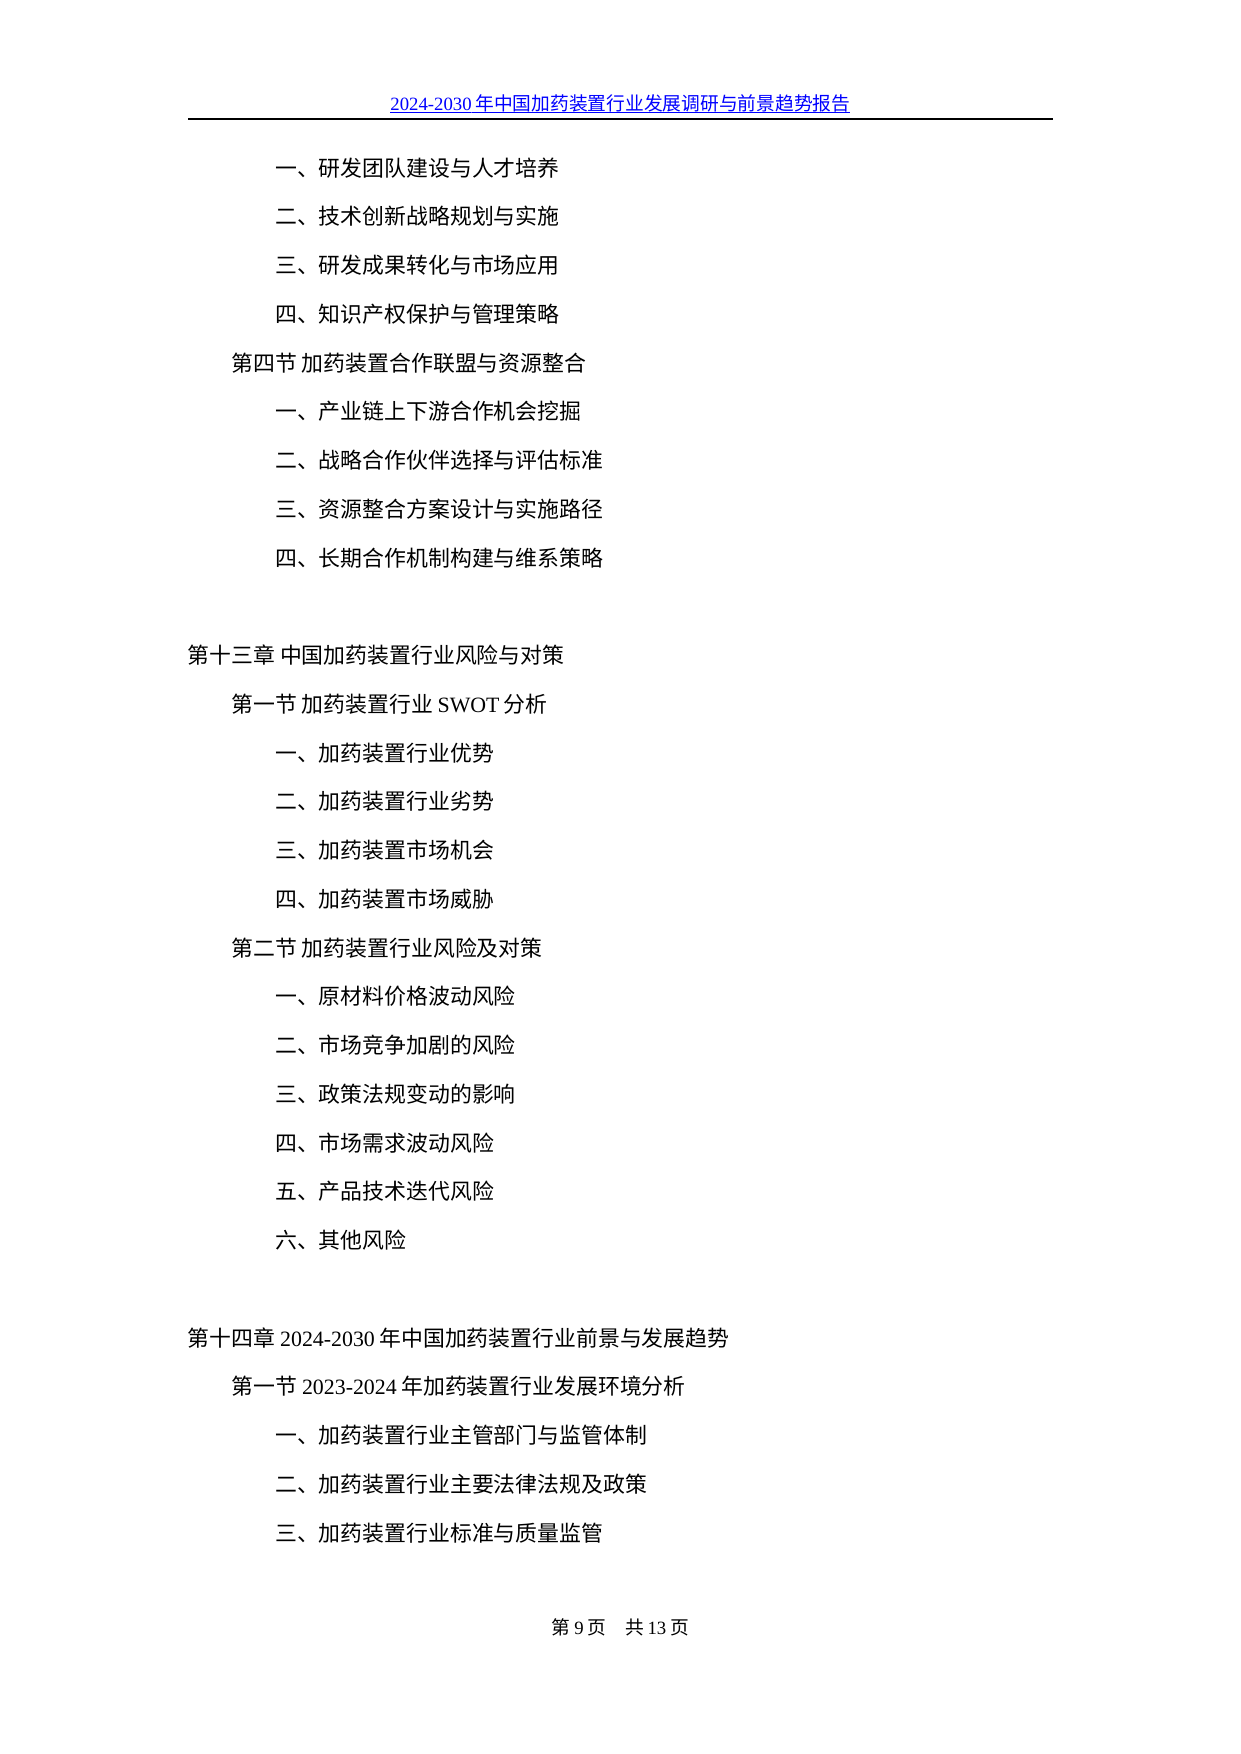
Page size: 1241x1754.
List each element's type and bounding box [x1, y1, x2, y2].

text [187, 150, 1053, 1548]
